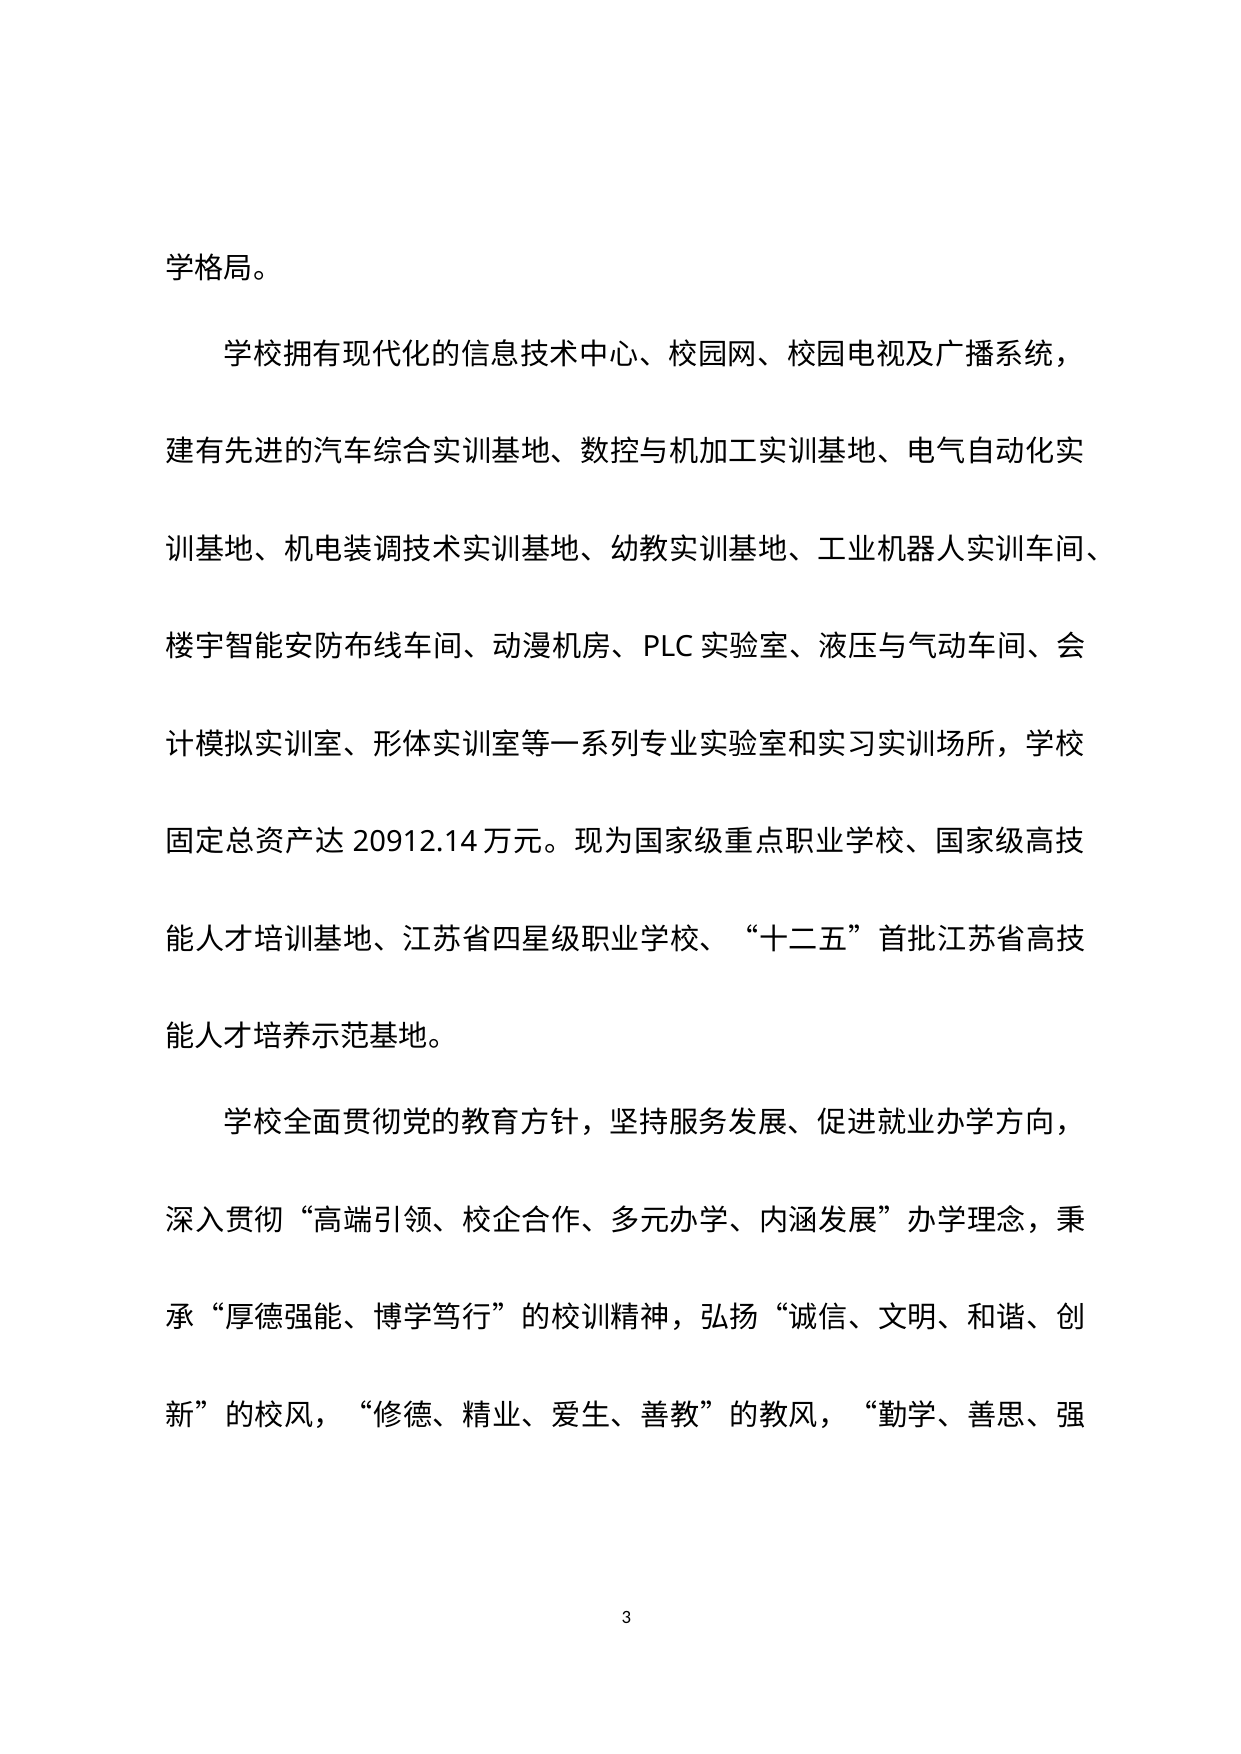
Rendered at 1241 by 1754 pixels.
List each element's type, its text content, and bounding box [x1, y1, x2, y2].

text 学校拥有现代化的信息技术中心、校园网、校园电视及广播系统，建有先进的汽车综合实训基地、数控与机加工实训基地、电气自动化实训基地、机电装调技术实训基地、幼教实训基地、工业机器人实训车间、楼宇智能安防布线车间、动漫机房、PLC实验室、液压与气动车间、会计模拟实训室、形体实训室等一系列专业实验室和实习实训场所，学校固定总资产达20912.14万元。现为国家级重点职业学校、国家级高技能人才培训基地、江苏省四星级职业学校、“十二五”首批江苏省高技能人才培养示范基地。 [165, 319, 1087, 1066]
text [165, 233, 1087, 298]
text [165, 1088, 1087, 1445]
